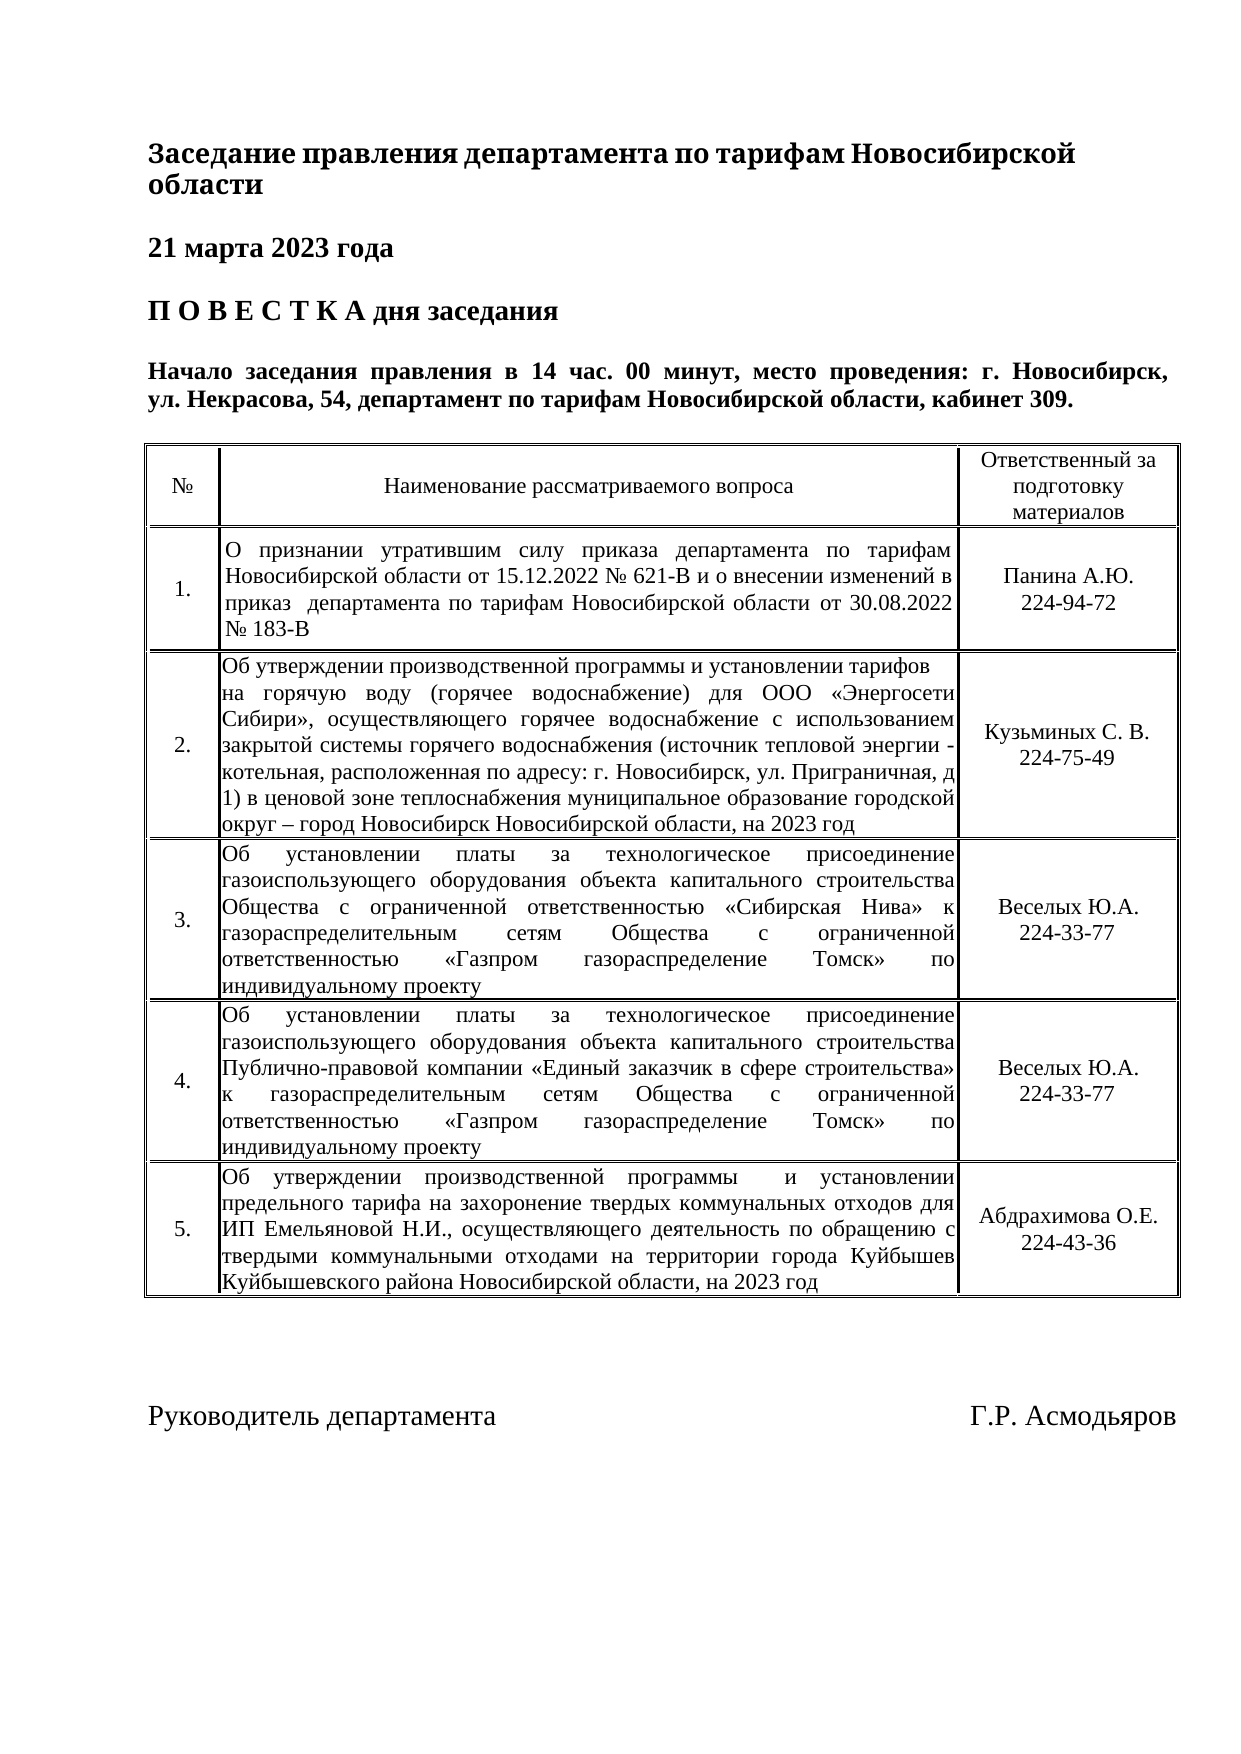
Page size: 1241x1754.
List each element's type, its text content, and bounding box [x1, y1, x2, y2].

table_cell Об утверждении производственной программы и установлении предельного тарифа на захоронение твердых коммунальных отходов для ИП Емельяновой Н.И., осуществляющего деятельность по обращению с твердыми коммунальными отходами на территории города Куйбышев Куйбышевского района Новосибирской области, на 2023 год [219, 1163, 958, 1294]
table_cell Веселых Ю.А. 224-33-77 [958, 837, 1179, 998]
table_cell 1. [145, 525, 219, 649]
table_cell Об установлении платы за технологическое присоединение газоиспользующего оборудования объекта капитального строительства Публично-правовой компании «Единый заказчик в сфере строительства» к газораспределительным сетям Общества с ограниченной ответственностью «Газпром газораспределение Томск» по индивидуальному проекту [221, 1002, 957, 1159]
subtitle Заседание правления департамента по тарифам Новосибирской области [148, 139, 1181, 201]
text 21 марта 2023 года [148, 230, 1181, 264]
table_cell Веселых Ю.А. 224-33-77 [960, 998, 1178, 1159]
text Руководитель департамента Г.Р. Асмодьяров [148, 1398, 1181, 1432]
table_cell Абдрахимова О.Е. 224-43-36 [958, 1160, 1178, 1294]
table_cell 4. [147, 998, 218, 1159]
table_cell Кузьминых С. В. 224-75-49 [960, 649, 1178, 837]
table_cell Панина А.Ю. 224-94-72 [958, 525, 1179, 649]
table_header Наименование рассматриваемого вопроса [219, 444, 958, 525]
table_cell 5. [147, 1160, 219, 1294]
table_cell Об утверждении производственной программы и установлении тарифов на горячую воду (горячее водоснабжение) для ООО «Энергосети Сибири», осуществляющего горячее водоснабжение с использованием закрытой системы горячего водоснабжения (источник тепловой энергии - котельная, расположенная по адресу: г. Новосибирск, ул. Приграничная, д 1) в ценовой зоне теплоснабжения муниципальное образование городской округ – город Новосибирск Новосибирской области, на 2023 год [221, 653, 957, 837]
table_cell 2. [147, 649, 218, 837]
table_cell О признании утратившим силу приказа департамента по тарифам Новосибирской области от 15.12.2022 № 621-В и о внесении изменений в приказ департамента по тарифам Новосибирской области от 30.08.2022 № 183-В [221, 528, 957, 649]
table_header № [147, 446, 219, 525]
table_cell 3. [145, 837, 219, 998]
text Начало заседания правления в 14 час. 00 минут, место проведения: г. Новосибирск, ул. Некрасова, 54, департамент по тарифам Новосибирской области, кабинет 309. [148, 356, 1181, 413]
text П О В Е С Т К А дня заседания [148, 293, 1181, 327]
table_cell Об установлении платы за технологическое присоединение газоиспользующего оборудования объекта капитального строительства Общества с ограниченной ответственностью «Сибирская Нива» к газораспределительным сетям Общества с ограниченной ответственностью «Газпром газораспределение Томск» по индивидуальному проекту [221, 840, 957, 998]
table_header Ответственный за подготовку материалов [958, 446, 1177, 525]
